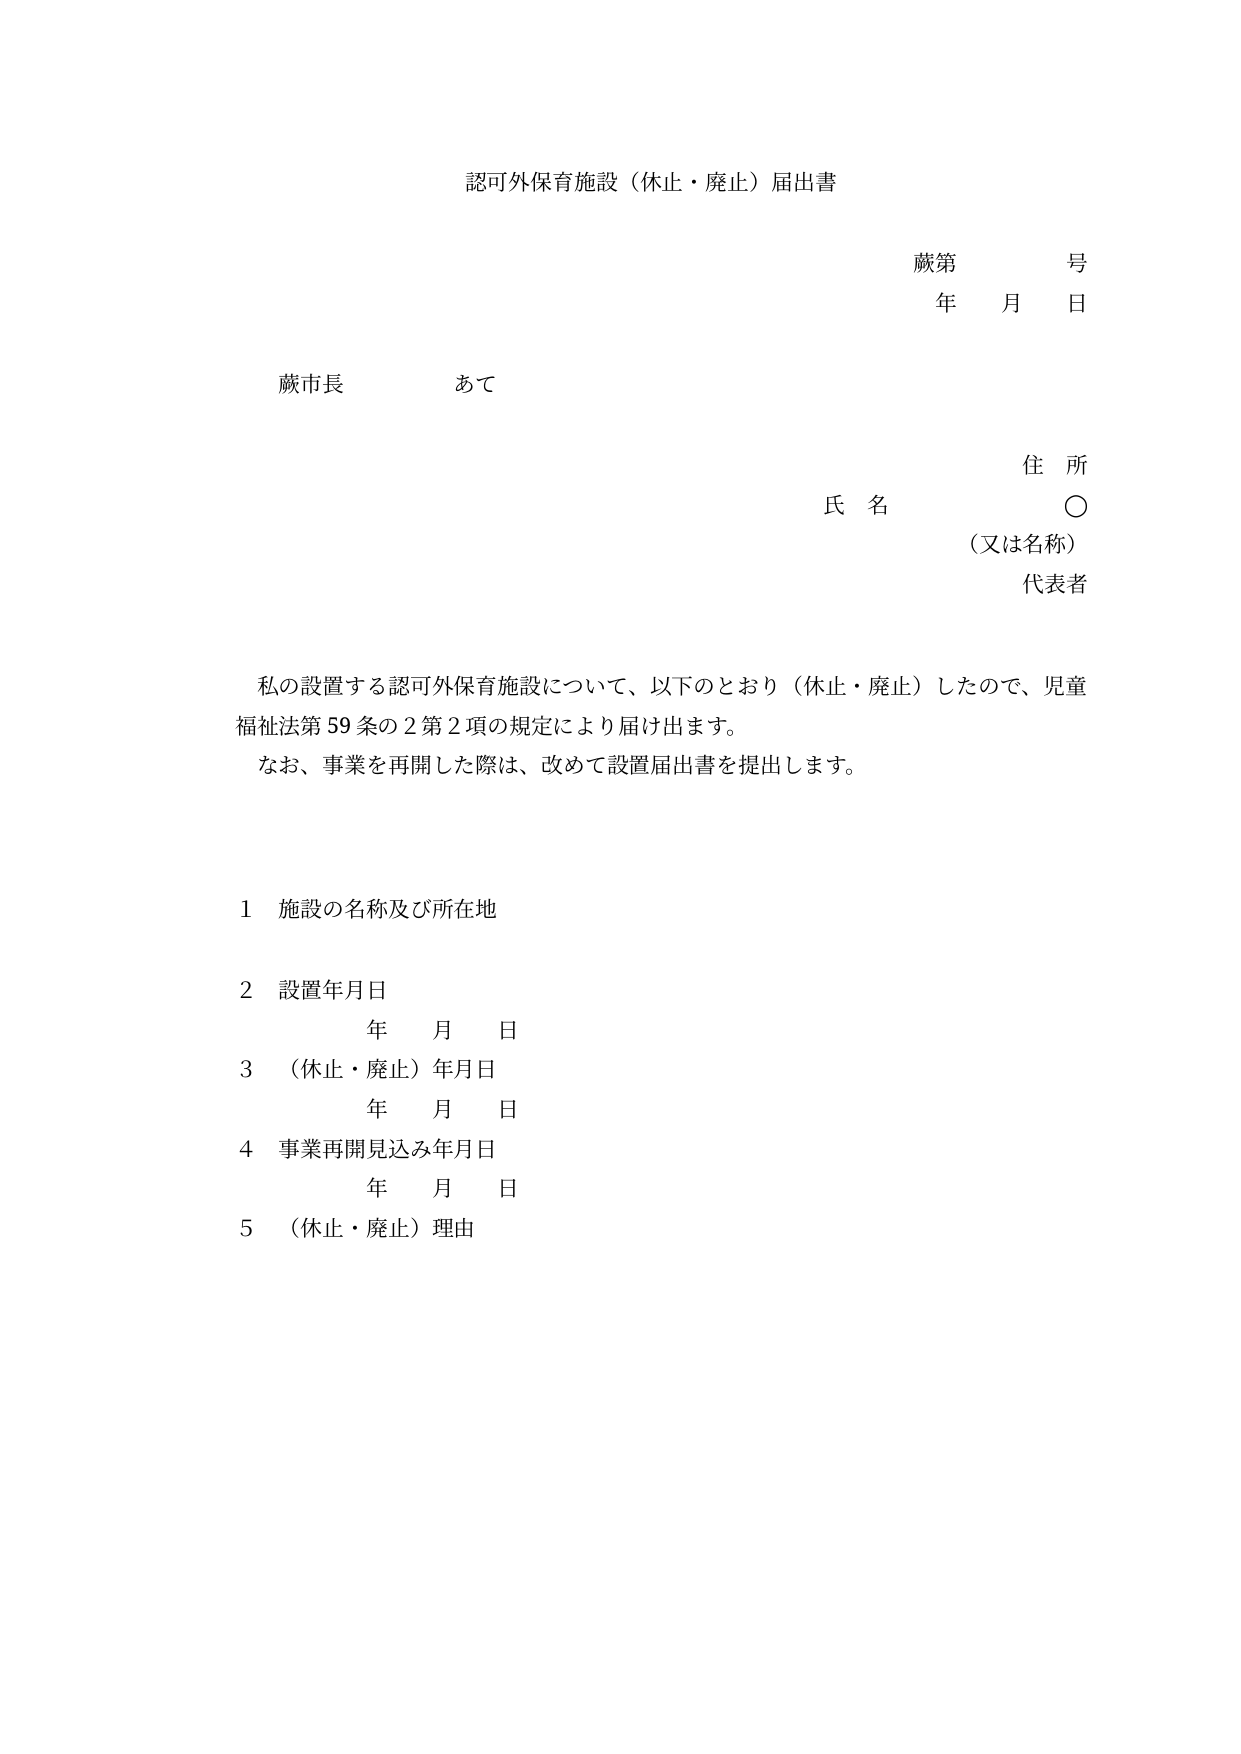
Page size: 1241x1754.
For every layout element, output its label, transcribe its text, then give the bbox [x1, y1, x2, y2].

text ３ （休止・廃止）年月日 [213, 1049, 1088, 1088]
text （又は名称） [213, 524, 1088, 563]
text １ 施設の名称及び所在地 [213, 888, 1088, 928]
text なお、事業を再開した際は、改めて設置届出書を提出します。 [235, 744, 1088, 784]
text 年 月 日 [213, 1167, 1088, 1207]
text 蕨市長 あて [213, 363, 1088, 403]
text ４ 事業再開見込み年月日 [213, 1128, 1088, 1167]
text ２ 設置年月日 [213, 969, 1088, 1009]
text 氏 名 印 [213, 484, 1088, 524]
text 認可外保育施設（休止・廃止）届出書 [213, 161, 1088, 201]
text 住 所 [213, 444, 1088, 484]
text 私の設置する認可外保育施設について、以下のとおり（休止・廃止）したので、児童福祉法第59条の２第２項の規定により届け出ます。 [235, 665, 1088, 744]
text ５ （休止・廃止）理由 [213, 1207, 1088, 1247]
text 代表者 [213, 563, 1088, 603]
text 年 月 日 [213, 1009, 1088, 1049]
text 年 月 日 [213, 1088, 1088, 1128]
text 年 月 日 [213, 282, 1088, 322]
text 蕨第 号 [213, 242, 1088, 282]
